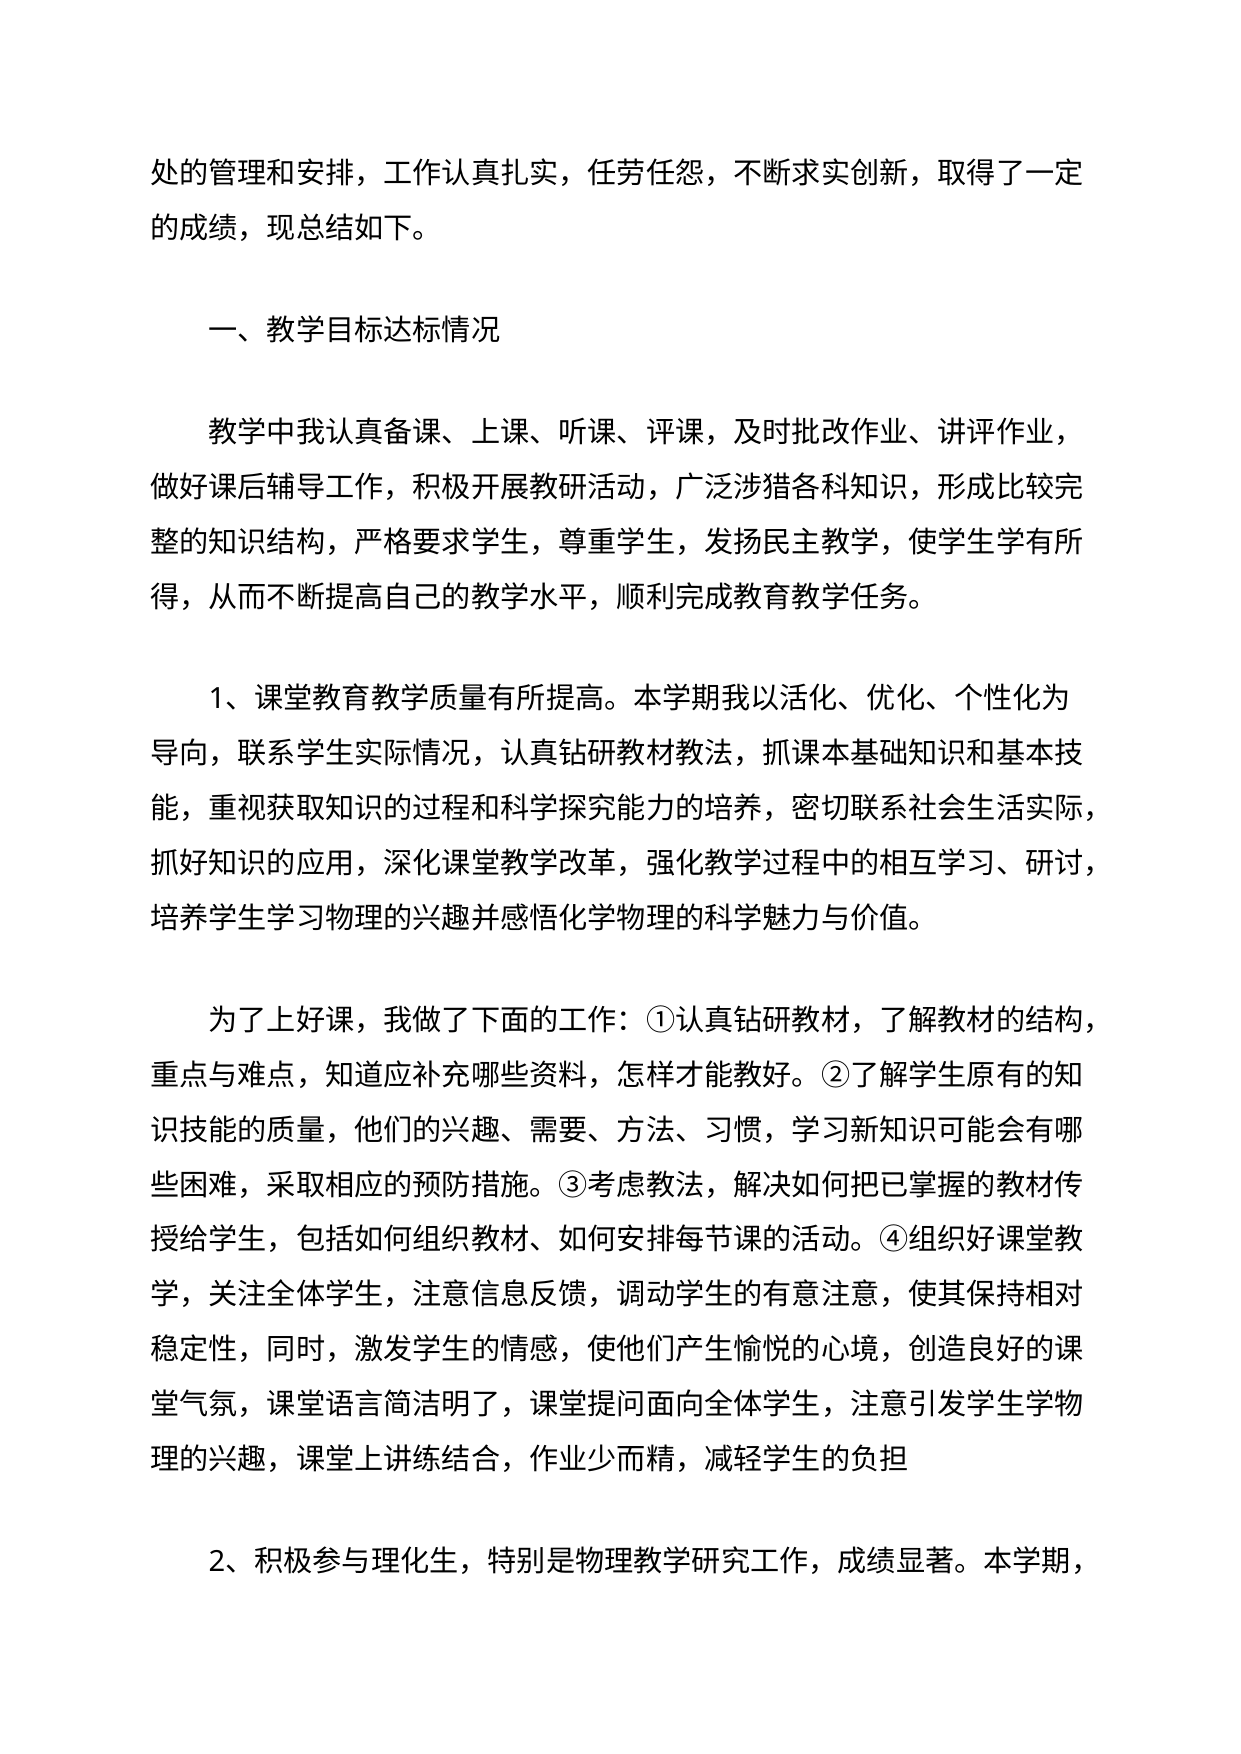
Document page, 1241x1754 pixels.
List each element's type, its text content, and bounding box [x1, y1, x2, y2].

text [150, 1537, 1090, 1580]
text 一、教学目标达标情况 [150, 307, 1090, 349]
text 1、课堂教育教学质量有所提高。本学期我以活化、优化、个性化为导向，联系学生实际情况，认真钻研教材教法，抓课本基础知识和基本技能，重视获取知识的过程和科学探究能力的培养，密切联系社会生活实际，抓好知识的应用，深化课堂教学改革，强化教学过程中的相互学习、研讨，培养学生学习物理的兴趣并感悟化学物理的科学魅力与价值。 [150, 675, 1090, 937]
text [150, 150, 1090, 247]
text 为了上好课，我做了下面的工作：①认真钻研教材，了解教材的结构，重点与难点，知道应补充哪些资料，怎样才能教好。②了解学生原有的知识技能的质量，他们的兴趣、需要、方法、习惯，学习新知识可能会有哪些困难，采取相应的预防措施。③考虑教法，解决如何把已掌握的教材传授给学生，包括如何组织教材、如何安排每节课的活动。④组织好课堂教学，关注全体学生，注意信息反馈，调动学生的有意注意，使其保持相对稳定性，同时，激发学生的情感，使他们产生愉悦的心境，创造良好的课堂气氛，课堂语言简洁明了，课堂提问面向全体学生，注意引发学生学物理的兴趣，课堂上讲练结合，作业少而精，减轻学生的负担 [150, 996, 1090, 1478]
text 教学中我认真备课、上课、听课、评课，及时批改作业、讲评作业，做好课后辅导工作，积极开展教研活动，广泛涉猎各科知识，形成比较完整的知识结构，严格要求学生，尊重学生，发扬民主教学，使学生学有所得，从而不断提高自己的教学水平，顺利完成教育教学任务。 [150, 408, 1090, 615]
